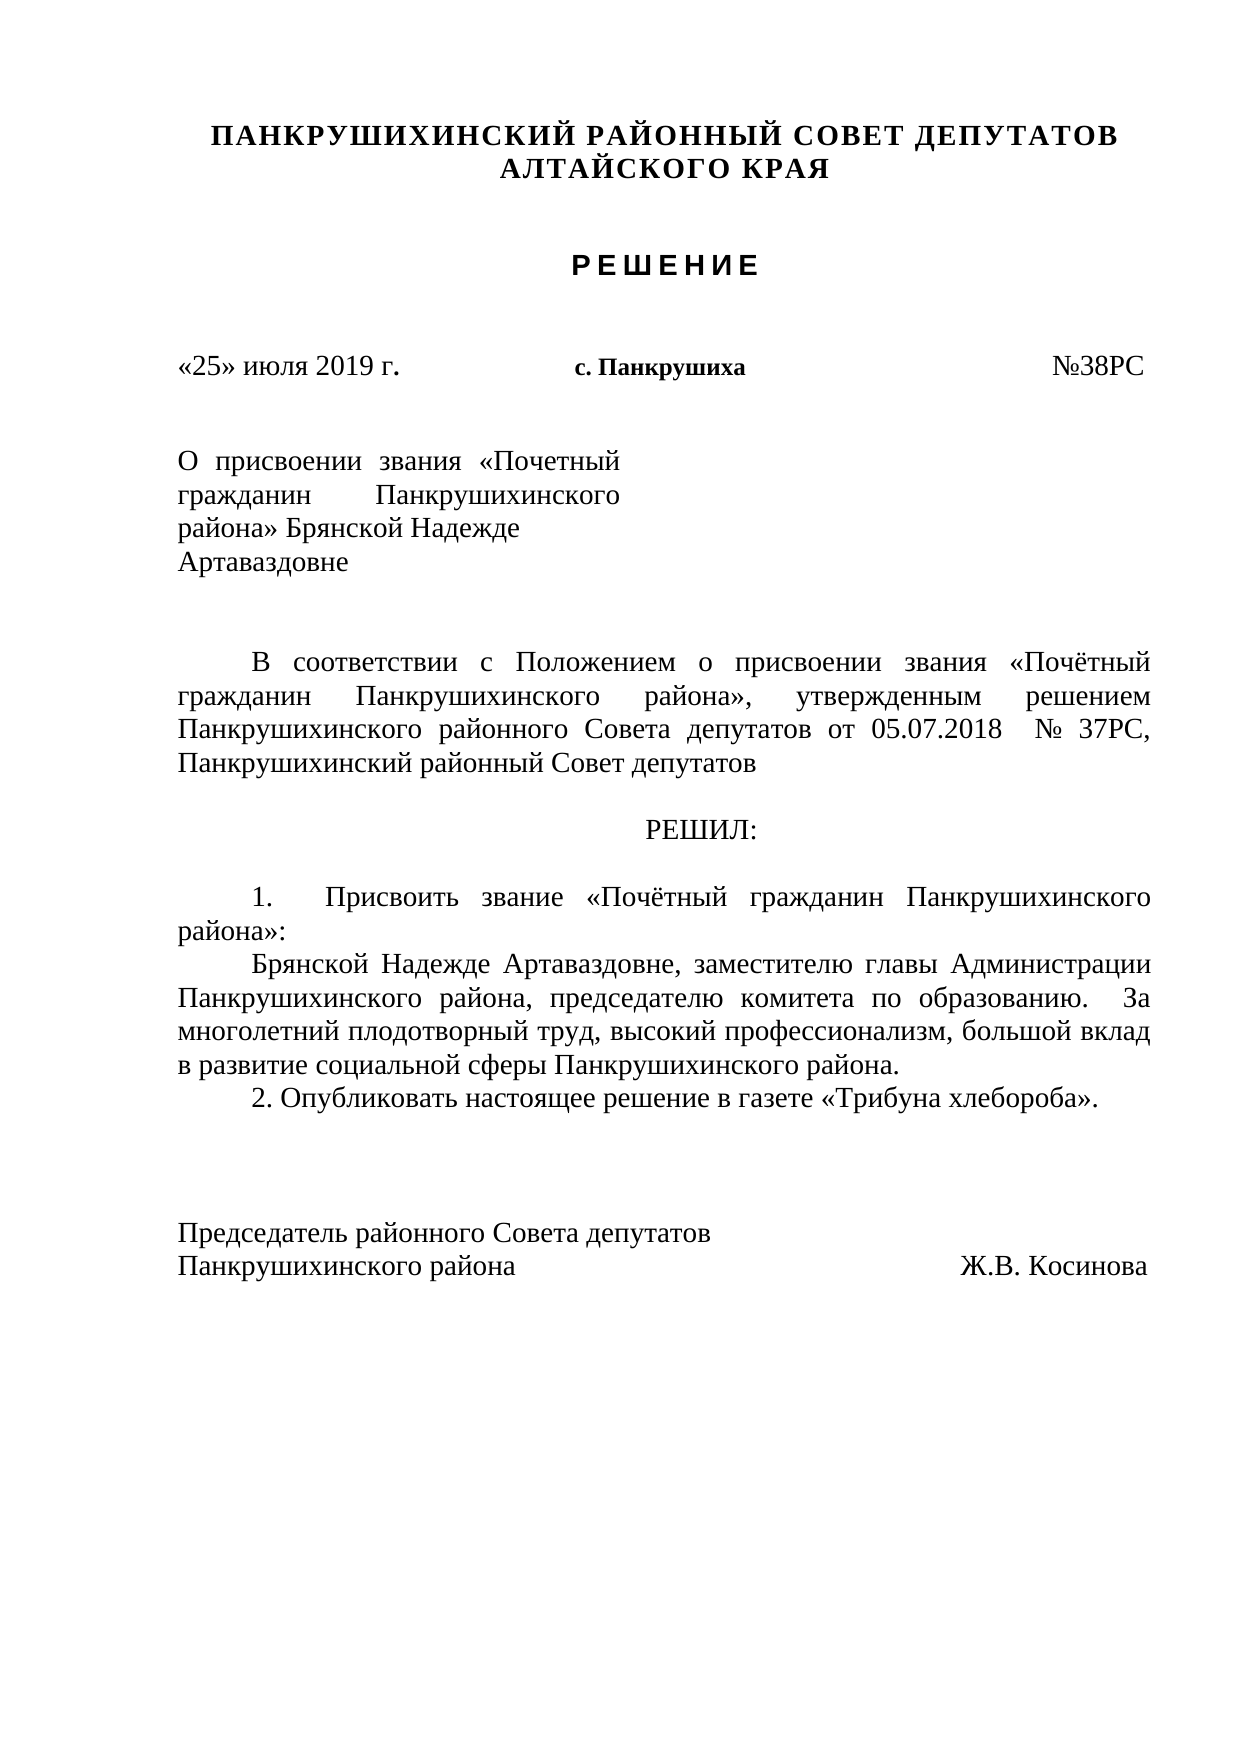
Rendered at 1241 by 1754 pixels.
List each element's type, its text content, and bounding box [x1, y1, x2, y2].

text О присвоении звания «Почетный гражданин Панкрушихинского района» Брянской Надежде [177, 443, 620, 544]
text В соответствии с Положением о присвоении звания «Почётный гражданин Панкрушихинского района», утвержденным решением Панкрушихинского районного Совета депутатов от 05.07.2018 № 37РС, Панкрушихинский районный Совет депутатов [177, 644, 1152, 779]
text Брянской Надежде Артаваздовне, заместителю главы Администрации Панкрушихинского района, председателю комитета по образованию. За многолетний плодотворный труд, высокий профессионализм, большой вклад в развитие социальной сферы Панкрушихинского района. [177, 946, 1152, 1081]
text РЕШЕНИЕ [177, 247, 1152, 281]
text АЛТАЙСКОГО КРАЯ [177, 152, 1152, 185]
text РЕШИЛ: [177, 812, 1152, 846]
text Артаваздовне [177, 544, 620, 577]
text «25» июля 2019 г. с. Панкрушиха №38РС [177, 348, 1152, 382]
list Присвоить звание «Почётный гражданин Панкрушихинского района»: [177, 879, 1152, 946]
text 2. Опубликовать настоящее решение в газете «Трибуна хлебороба». [177, 1081, 1152, 1114]
text Председатель районного Совета депутатов Панкрушихинского района Ж.В. Косинова [177, 1215, 1152, 1282]
text ПАНКРУШИХИНСКИЙ РАЙОННЫЙ СОВЕТ ДЕПУТАТОВ [177, 118, 1152, 152]
